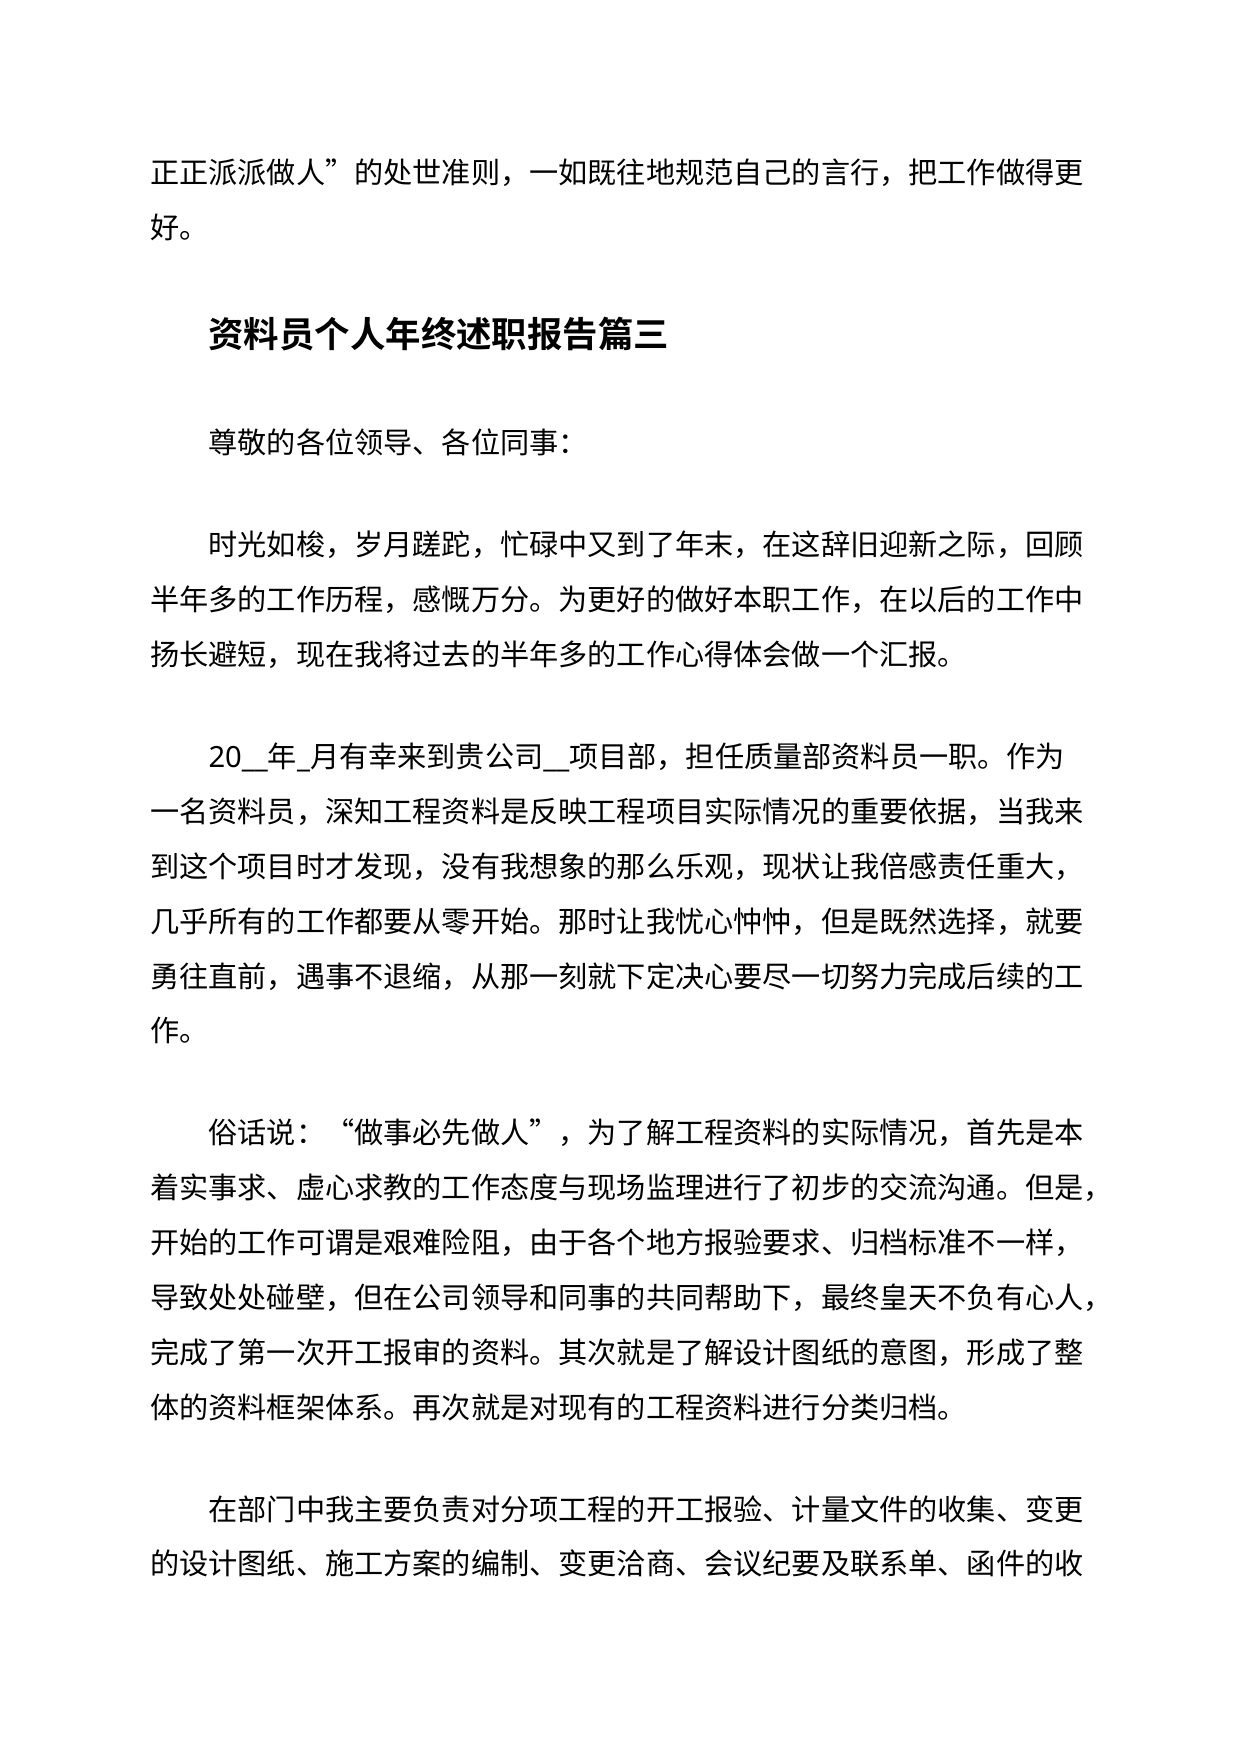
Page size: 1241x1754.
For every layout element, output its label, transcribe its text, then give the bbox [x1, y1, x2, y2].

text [150, 1486, 1090, 1583]
text 俗话说：“做事必先做人”，为了解工程资料的实际情况，首先是本着实事求、虚心求教的工作态度与现场监理进行了初步的交流沟通。但是，开始的工作可谓是艰难险阻，由于各个地方报验要求、归档标准不一样，导致处处碰壁，但在公司领导和同事的共同帮助下，最终皇天不负有心人，完成了第一次开工报审的资料。其次就是了解设计图纸的意图，形成了整体的资料框架体系。再次就是对现有的工程资料进行分类归档。 [150, 1110, 1090, 1427]
text 尊敬的各位领导、各位同事： [150, 420, 1090, 462]
text 时光如梭，岁月蹉跎，忙碌中又到了年末，在这辞旧迎新之际，回顾半年多的工作历程，感慨万分。为更好的做好本职工作，在以后的工作中扬长避短，现在我将过去的半年多的工作心得体会做一个汇报。 [150, 522, 1090, 674]
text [150, 150, 1090, 247]
text 20__年_月有幸来到贵公司__项目部，担任质量部资料员一职。作为一名资料员，深知工程资料是反映工程项目实际情况的重要依据，当我来到这个项目时才发现，没有我想象的那么乐观，现状让我倍感责任重大，几乎所有的工作都要从零开始。那时让我忧心忡忡，但是既然选择，就要勇往直前，遇事不退缩，从那一刻就下定决心要尽一切努力完成后续的工作。 [150, 733, 1090, 1050]
text 资料员个人年终述职报告篇三 [150, 307, 1090, 358]
